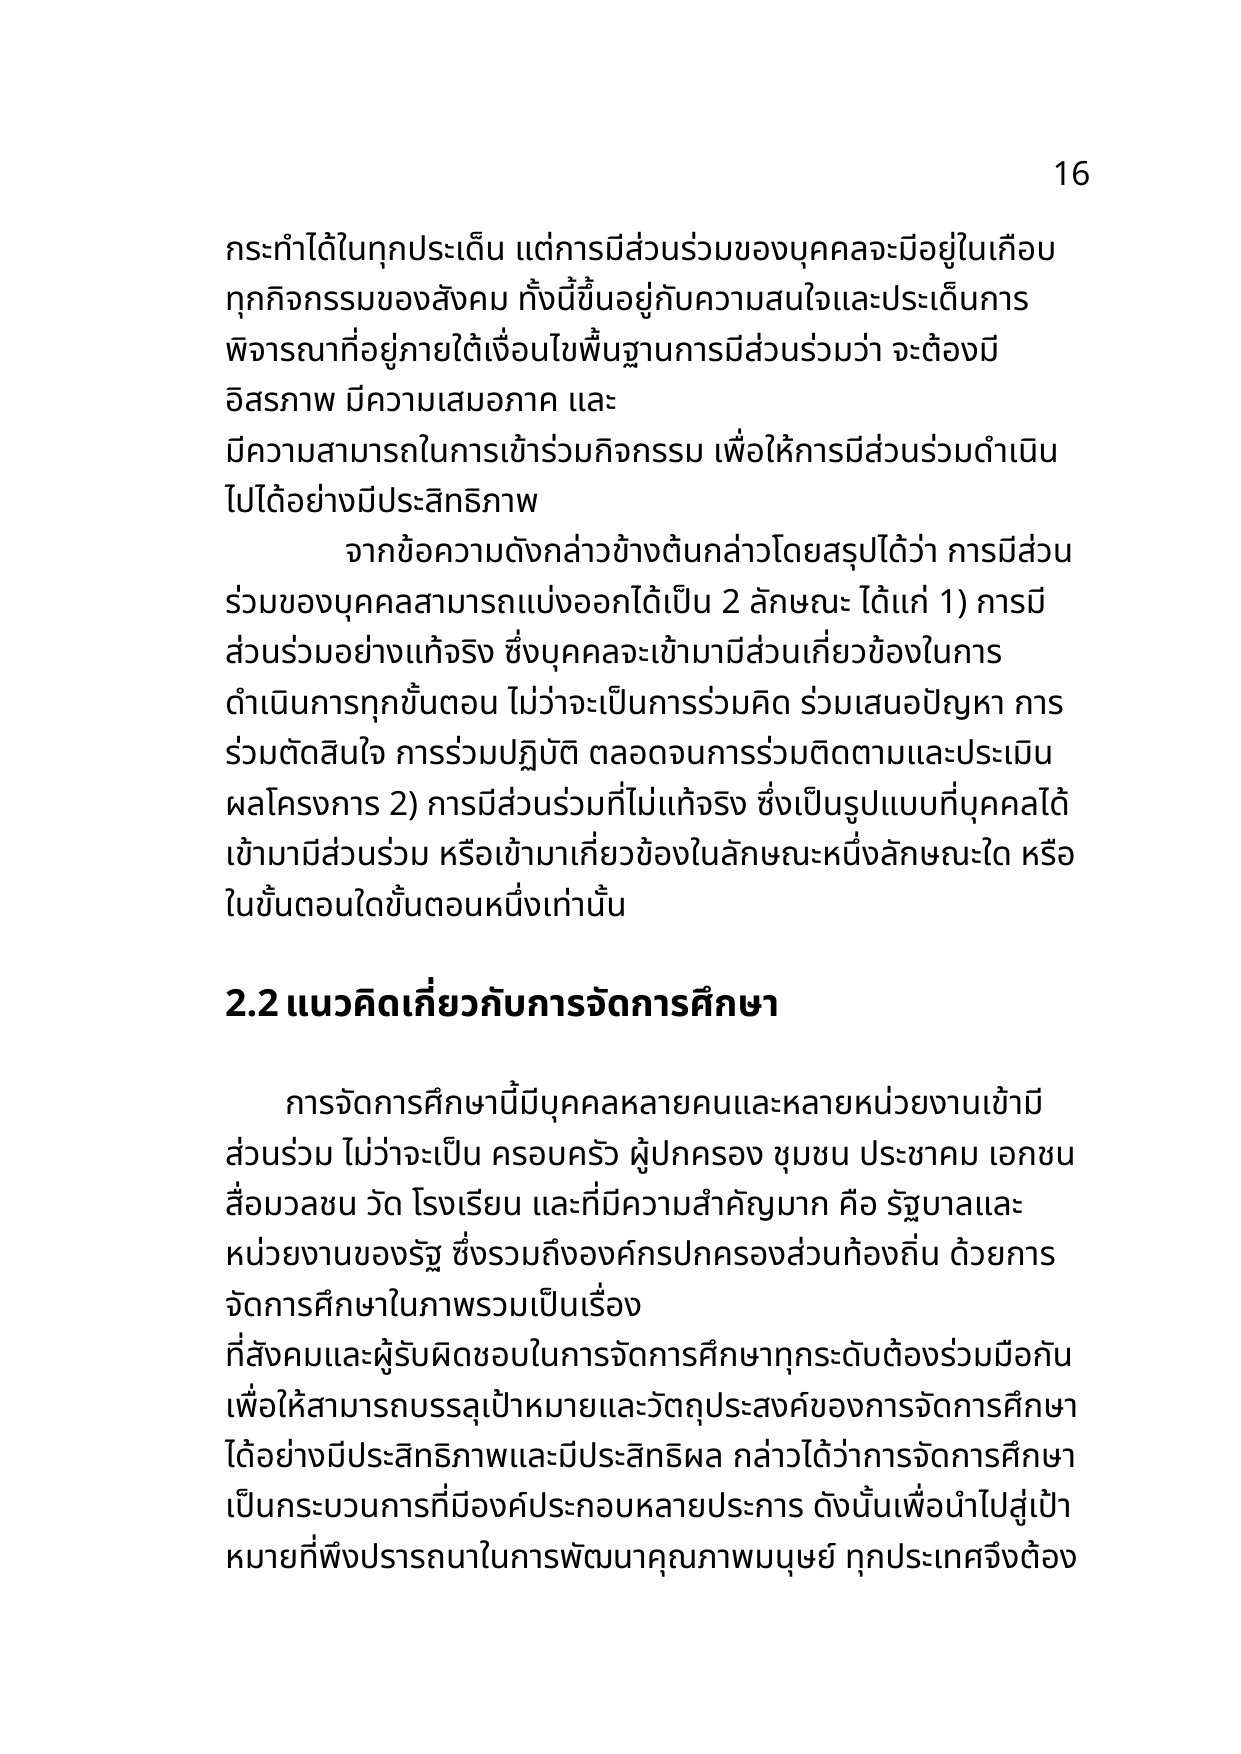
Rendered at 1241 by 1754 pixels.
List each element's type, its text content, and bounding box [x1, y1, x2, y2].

text จากข้อความดังกล่าวข้างต้นกล่าวโดยสรุปได้ว่า การมีส่วนร่วมของบุคคลสามารถแบ่งออกได้เป็น 2 ลักษณะ ได้แก่ 1) การมีส่วนร่วมอย่างแท้จริง ซึ่งบุคคลจะเข้ามามีส่วนเกี่ยวข้องในการดำเนินการทุกขั้นตอน ไม่ว่าจะเป็นการร่วมคิด ร่วมเสนอปัญหา การร่วมตัดสินใจ การร่วมปฏิบัติ ตลอดจนการร่วมติดตามและประเมินผลโครงการ 2) การมีส่วนร่วมที่ไม่แท้จริง ซึ่งเป็นรูปแบบที่บุคคลได้เข้ามามีส่วนร่วม หรือเข้ามาเกี่ยวข้องในลักษณะหนึ่งลักษณะใด หรือในขั้นตอนใดขั้นตอนหนึ่งเท่านั้น [225, 527, 1086, 931]
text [225, 225, 1086, 527]
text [225, 1079, 1090, 1583]
text 2.2 แนวคิดเกี่ยวกับการจัดการศึกษา [225, 977, 1090, 1034]
